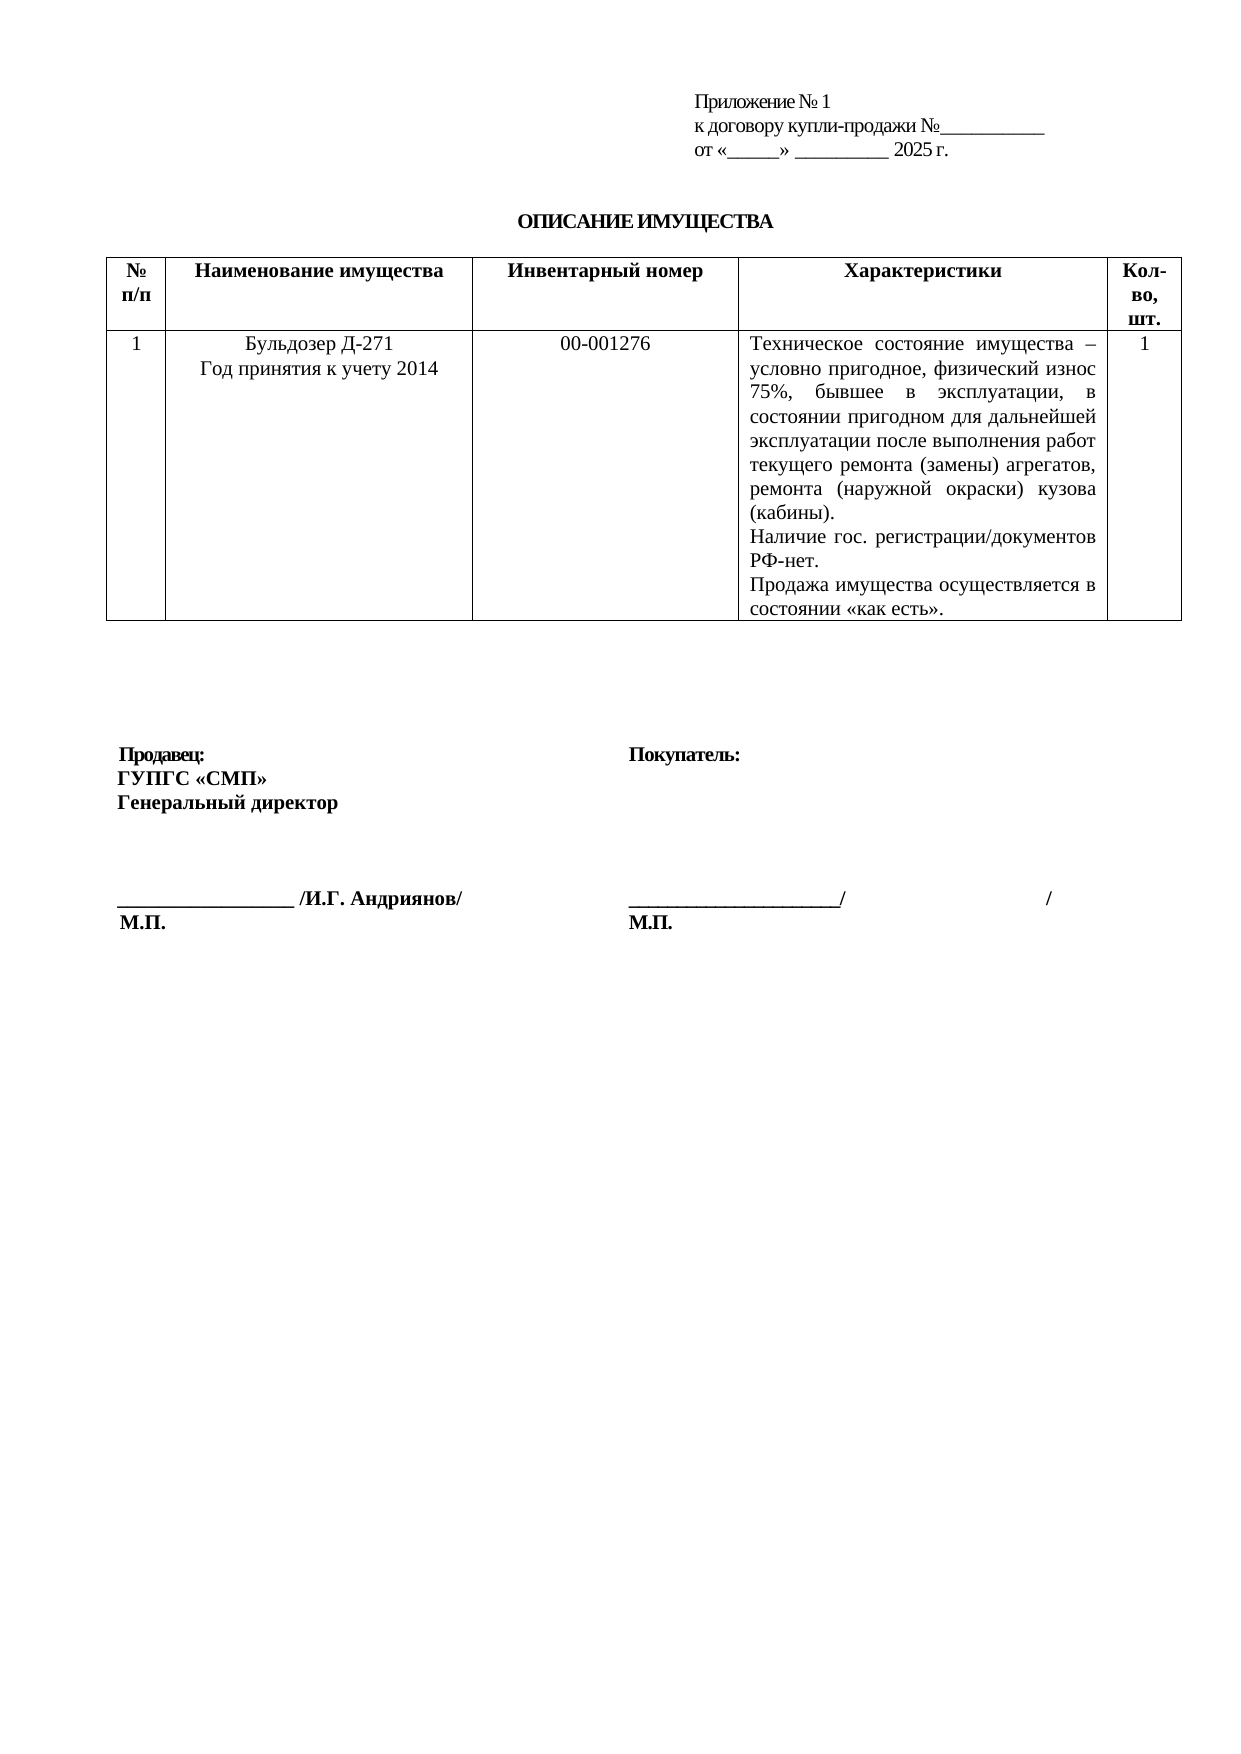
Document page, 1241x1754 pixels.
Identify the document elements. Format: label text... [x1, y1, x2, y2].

table_cell 1 [107, 331, 165, 620]
text от «_____» _________ 2025 г. [694, 137, 1166, 161]
table_cell Техническое состояние имущества – условно пригодное, физический износ 75%, бывшее в эксплуатации, в состоянии пригодном для дальнейшей эксплуатации после выполнения работ текущего ремонта (замены) агрегатов, ремонта (наружной окраски) кузова (кабины). Наличие гос. регистрации/документов РФ-нет. Продажа имущества осуществляется в состоянии «как есть». [739, 331, 1107, 620]
table_cell 1 [1108, 331, 1181, 620]
text ОПИСАНИЕ ИМУЩЕСТВА [118, 209, 1165, 233]
table_header № п/п [107, 258, 165, 330]
table_header Покупатель: ______________________/ / М.П. [618, 645, 1133, 934]
table_cell Бульдозер Д-271 Год принятия к учету 2014 [166, 331, 472, 620]
table_header Характеристики [739, 258, 1107, 330]
text Приложение № 1 [620, 89, 1166, 113]
table_header Наименование имущества [166, 258, 472, 330]
table_header Кол-во, шт. [1108, 258, 1181, 330]
table_header Инвентарный номер [473, 258, 738, 330]
text к договору купли-продажи №__________ [694, 113, 1166, 137]
table_header Продавец: ГУПГС «СМП» Генеральный директор _________________ /И.Г. Андриянов/ М.П. [106, 645, 617, 934]
table_cell 00-001276 [473, 331, 738, 620]
